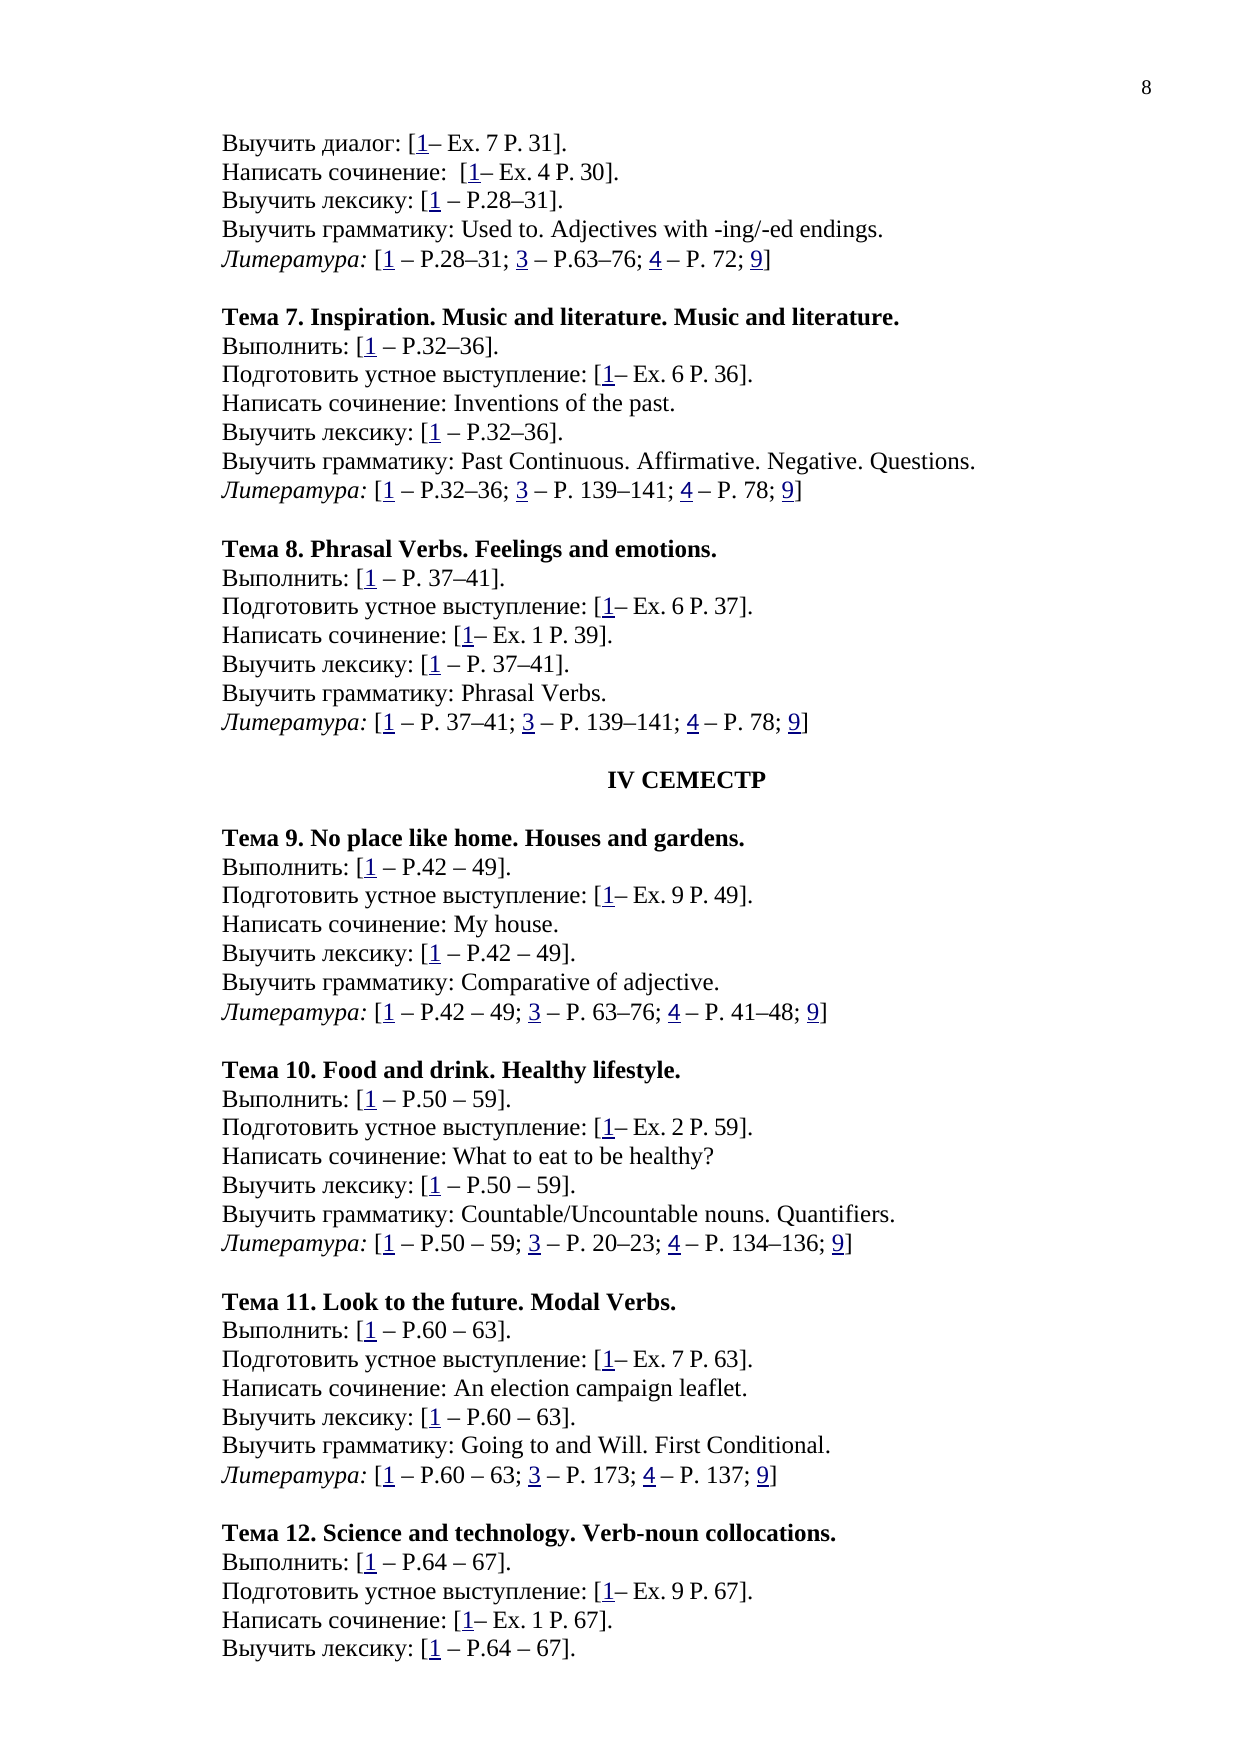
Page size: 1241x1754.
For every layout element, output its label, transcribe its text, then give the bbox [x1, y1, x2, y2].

text Выучить лексику: [1 – P.28–31]. [148, 185, 1122, 214]
text Выучить лексику: [1 – P.50 – 59]. [148, 1170, 1122, 1199]
text Подготовить устное выступление: [1– Ex. 6 P. 36]. [148, 359, 1122, 388]
text Выучить лексику: [1 – P.42 – 49]. [148, 938, 1122, 967]
text Выполнить: [1 – P.64 – 67]. [148, 1547, 1122, 1576]
text Написать сочинение: My house. [148, 909, 1122, 938]
text Выучить грамматику: Comparative of adjective. [148, 967, 1122, 996]
text Литература: [1 – P.60 – 63; 3 – P. 173; 4 – P. 137; 9] [148, 1459, 1122, 1490]
text Подготовить устное выступление: [1– Ex. 6 P. 37]. [148, 591, 1122, 620]
text Выучить лексику: [1 – P. 37–41]. [148, 649, 1122, 678]
text Выучить лексику: [1 – P.32–36]. [148, 417, 1122, 446]
text Подготовить устное выступление: [1– Ex. 9 P. 67]. [148, 1576, 1122, 1605]
text Выучить грамматику: Used to. Adjectives with -ing/-ed endings. [148, 214, 1122, 243]
text Литература: [1 – P.28–31; 3 – P.63–76; 4 – P. 72; 9] [148, 243, 1122, 273]
text Выполнить: [1 – P. 37–41]. [148, 563, 1122, 591]
text Написать сочинение: [1– Ex. 1 P. 67]. [148, 1605, 1122, 1633]
text Тема 9. No place like home. Houses and gardens. [148, 823, 1152, 852]
text Выучить грамматику: Past Continuous. Affirmative. Negative. Questions. [148, 446, 1122, 474]
text Тема 8. Phrasal Verbs. Feelings and emotions. [222, 534, 1122, 563]
text Тема 10. Food and drink. Healthy lifestyle. [148, 1055, 1152, 1084]
text Выучить грамматику: Countable/Uncountable nouns. Quantifiers. [148, 1199, 1122, 1227]
text Написать сочинение: Inventions of the past. [148, 388, 1122, 417]
text Выучить грамматику: Phrasal Verbs. [148, 678, 1122, 706]
text Подготовить устное выступление: [1– Ex. 7 P. 63]. [148, 1344, 1122, 1373]
text Написать сочинение: What to eat to be healthy? [148, 1141, 1122, 1170]
text Выполнить: [1 – P.42 – 49]. [148, 852, 1122, 881]
text Написать сочинение: [1– Ex. 1 P. 39]. [148, 620, 1122, 649]
text Тема 7. Inspiration. Music and literature. Music and literature. [222, 302, 1122, 331]
text Выполнить: [1 – P.50 – 59]. [148, 1084, 1122, 1112]
text Литература: [1 – P. 37–41; 3 – P. 139–141; 4 – P. 78; 9] [148, 706, 1122, 737]
text Выучить лексику: [1 – P.64 – 67]. [148, 1633, 1122, 1662]
text Литература: [1 – P.42 – 49; 3 – P. 63–76; 4 – P. 41–48; 9] [148, 996, 1122, 1026]
text Выучить диалог: [1– Ex. 7 P. 31]. [148, 128, 1122, 157]
text Подготовить устное выступление: [1– Ex. 9 P. 49]. [148, 881, 1122, 909]
text Тема 12. Science and technology. Verb-noun collocations. [222, 1518, 1152, 1547]
text Литература: [1 – P.32–36; 3 – P. 139–141; 4 – P. 78; 9] [148, 474, 1122, 505]
text Выучить грамматику: Going to and Will. First Conditional. [148, 1430, 1122, 1459]
text Литература: [1 – P.50 – 59; 3 – P. 20–23; 4 – P. 134–136; 9] [148, 1227, 1122, 1258]
text Выучить лексику: [1 – P.60 – 63]. [148, 1402, 1122, 1430]
text Написать сочинение: [1– Ex. 4 P. 30]. [148, 157, 1122, 185]
text Выполнить: [1 – P.32–36]. [148, 331, 1122, 359]
text IV СЕМЕСТР [148, 766, 1152, 794]
text Выполнить: [1 – P.60 – 63]. [148, 1315, 1122, 1344]
text Написать сочинение: An election campaign leaflet. [148, 1373, 1122, 1402]
text Тема 11. Look to the future. Modal Verbs. [222, 1287, 1152, 1315]
text Подготовить устное выступление: [1– Ex. 2 P. 59]. [148, 1112, 1122, 1141]
